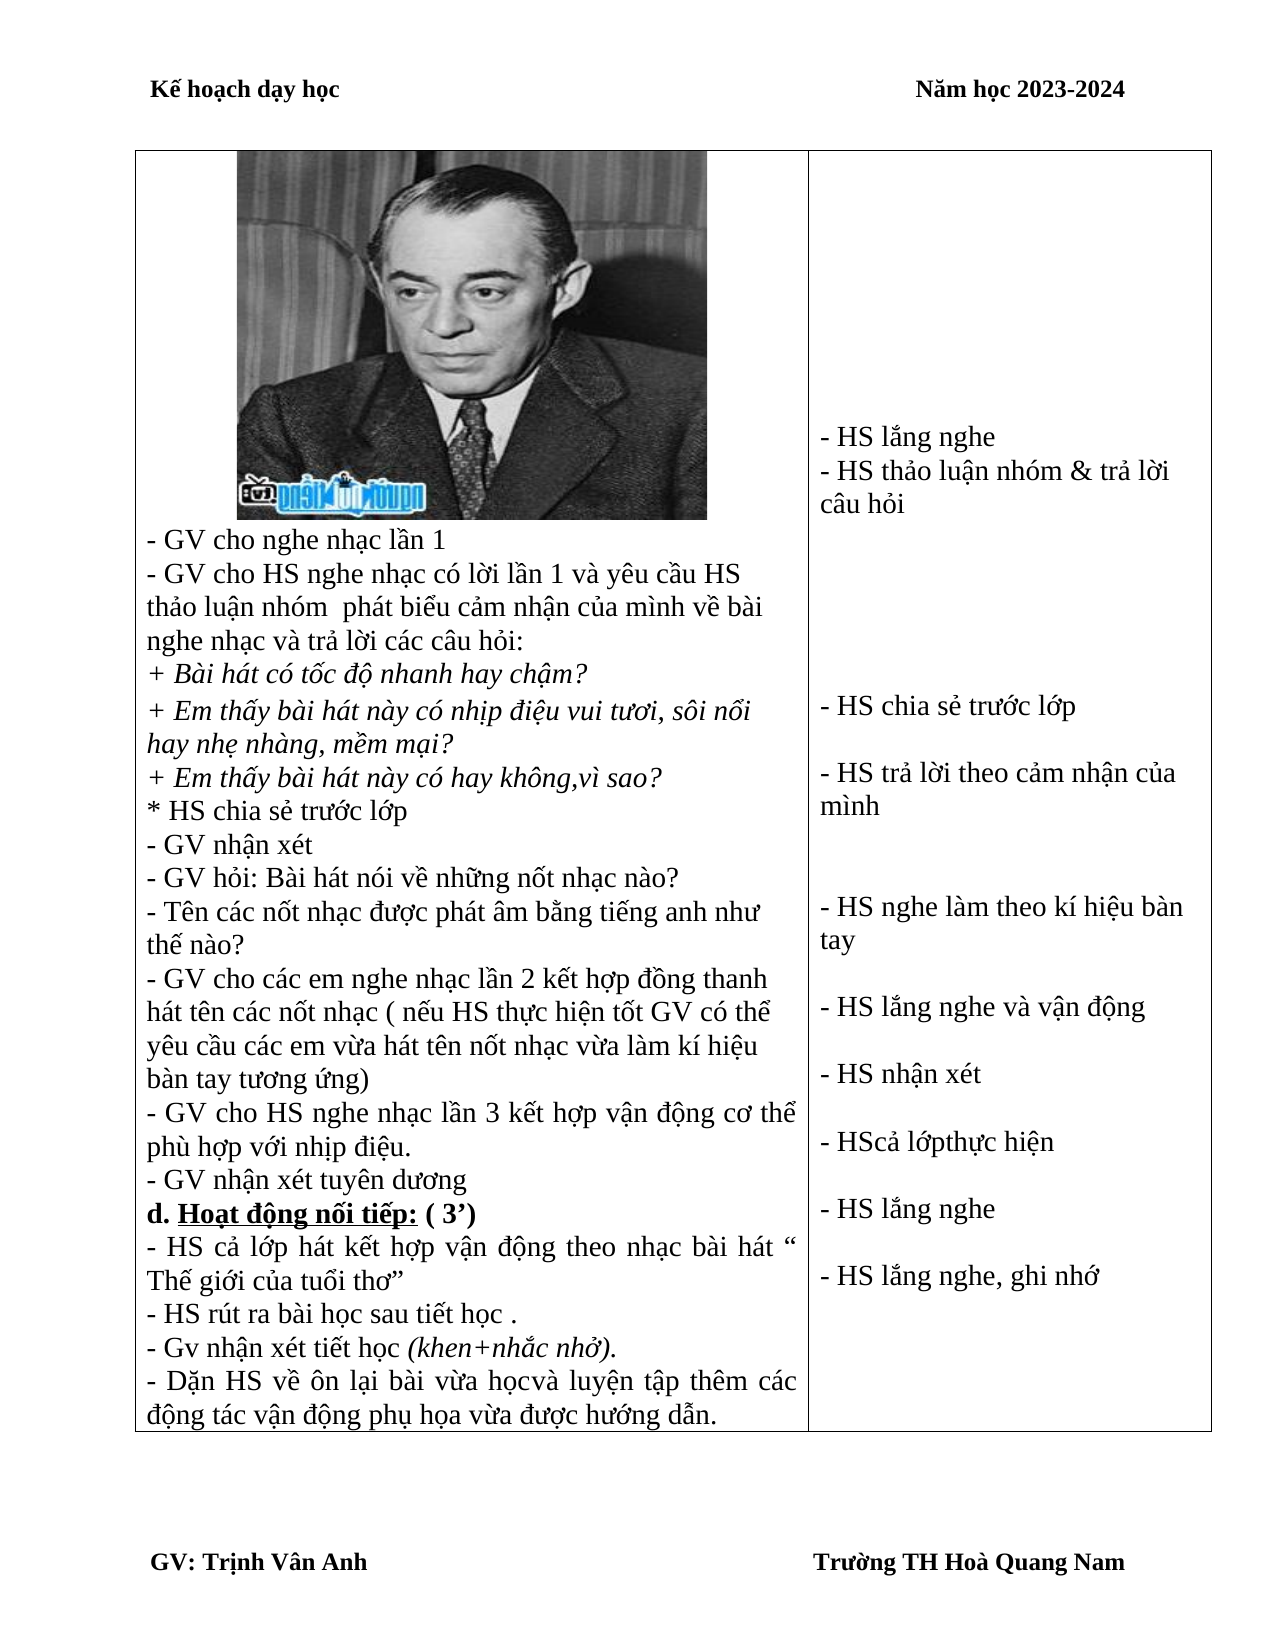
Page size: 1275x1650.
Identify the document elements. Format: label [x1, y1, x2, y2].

picture [236, 151, 708, 520]
table_cell [809, 151, 1211, 1431]
table_cell [136, 151, 808, 1431]
